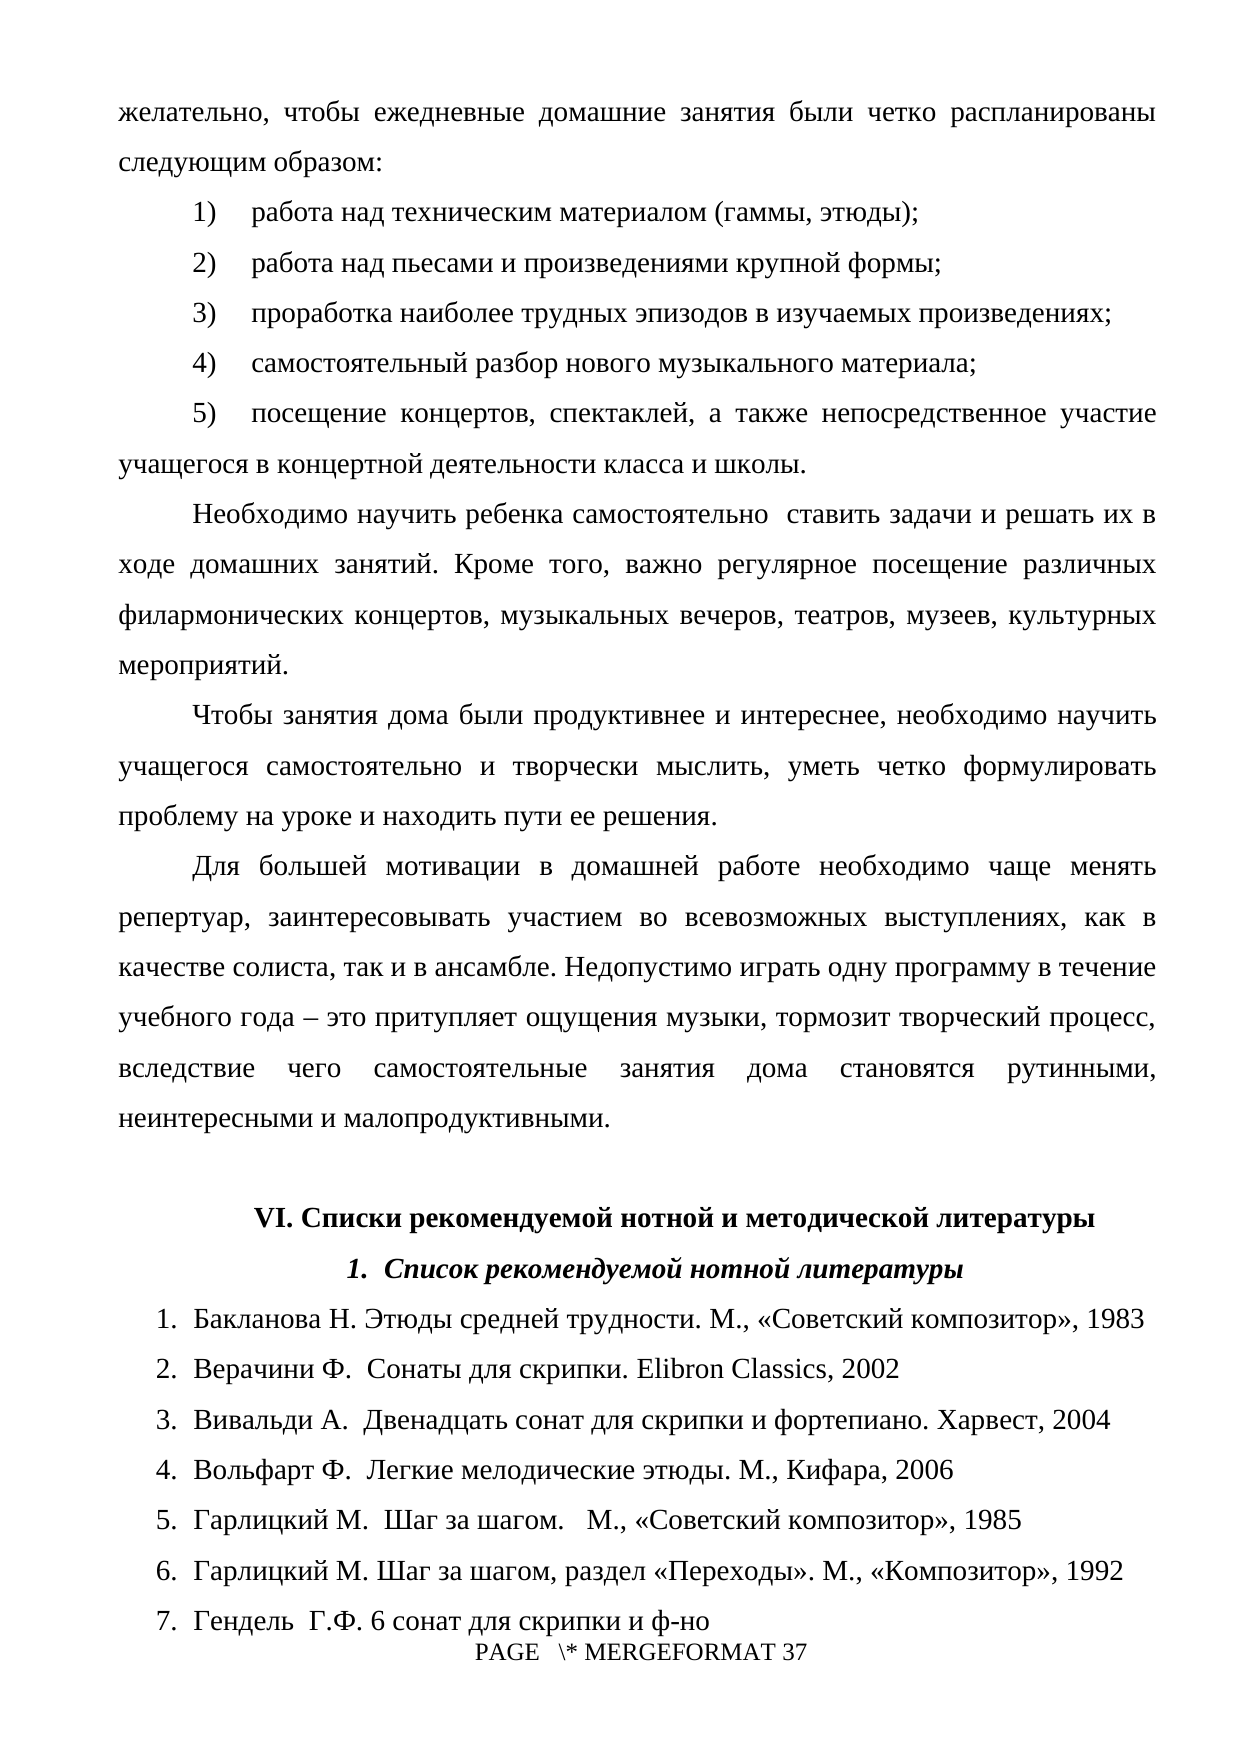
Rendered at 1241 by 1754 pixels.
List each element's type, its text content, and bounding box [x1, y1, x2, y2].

list Вольфарт Ф. Легкие мелодические этюды. М., Кифара, 2006 [156, 1452, 1157, 1486]
list работа над техническим материалом (гаммы, этюды); [118, 194, 1157, 228]
text Чтобы занятия дома были продуктивнее и интереснее, необходимо научить учащегося самостоятельно и творчески мыслить, уметь четко формулировать проблему на уроке и находить пути ее решения. [118, 697, 1157, 832]
list самостоятельный разбор нового музыкального материала; [118, 345, 1157, 379]
list Верачини Ф. Сонаты для скрипки. Elibron Classics, 2002 [156, 1352, 1157, 1385]
list Вивальди А. Двенадцать сонат для скрипки и фортепиано. Харвест, 2004 [156, 1402, 1157, 1435]
list Список рекомендуемой нотной литературы [346, 1251, 1157, 1284]
list Бакланова Н. Этюды средней трудности. М., «Советский композитор», 1983 [156, 1301, 1157, 1335]
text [118, 94, 1157, 178]
text Необходимо научить ребенка самостоятельно ставить задачи и решать их в ходе домашних занятий. Кроме того, важно регулярное посещение различных филармонических концертов, музыкальных вечеров, театров, музеев, культурных мероприятий. [118, 496, 1157, 681]
list проработка наиболее трудных эпизодов в изучаемых произведениях; [118, 295, 1157, 328]
list посещение концертов, спектаклей, а также непосредственное участие учащегося в концертной деятельности класса и школы. [118, 396, 1157, 479]
text Для большей мотивации в домашней работе необходимо чаще менять репертуар, заинтересовывать участием во всевозможных выступлениях, как в качестве солиста, так и в ансамбле. Недопустимо играть одну программу в течение учебного года – это притупляет ощущения музыки, тормозит творческий процесс, вследствие чего самостоятельные занятия дома становятся рутинными, неинтересными и малопродуктивными. [118, 848, 1157, 1133]
text VI. Списки рекомендуемой нотной и методической литературы [118, 1201, 1157, 1234]
list Гендель Г.Ф. 6 сонат для скрипки и ф-но [156, 1603, 1157, 1637]
list Гарлицкий М. Шаг за шагом. М., «Советский композитор», 1985 [156, 1502, 1157, 1536]
list работа над пьесами и произведениями крупной формы; [118, 245, 1157, 278]
list Гарлицкий М. Шаг за шагом, раздел «Переходы». М., «Композитор», 1992 [156, 1553, 1157, 1586]
